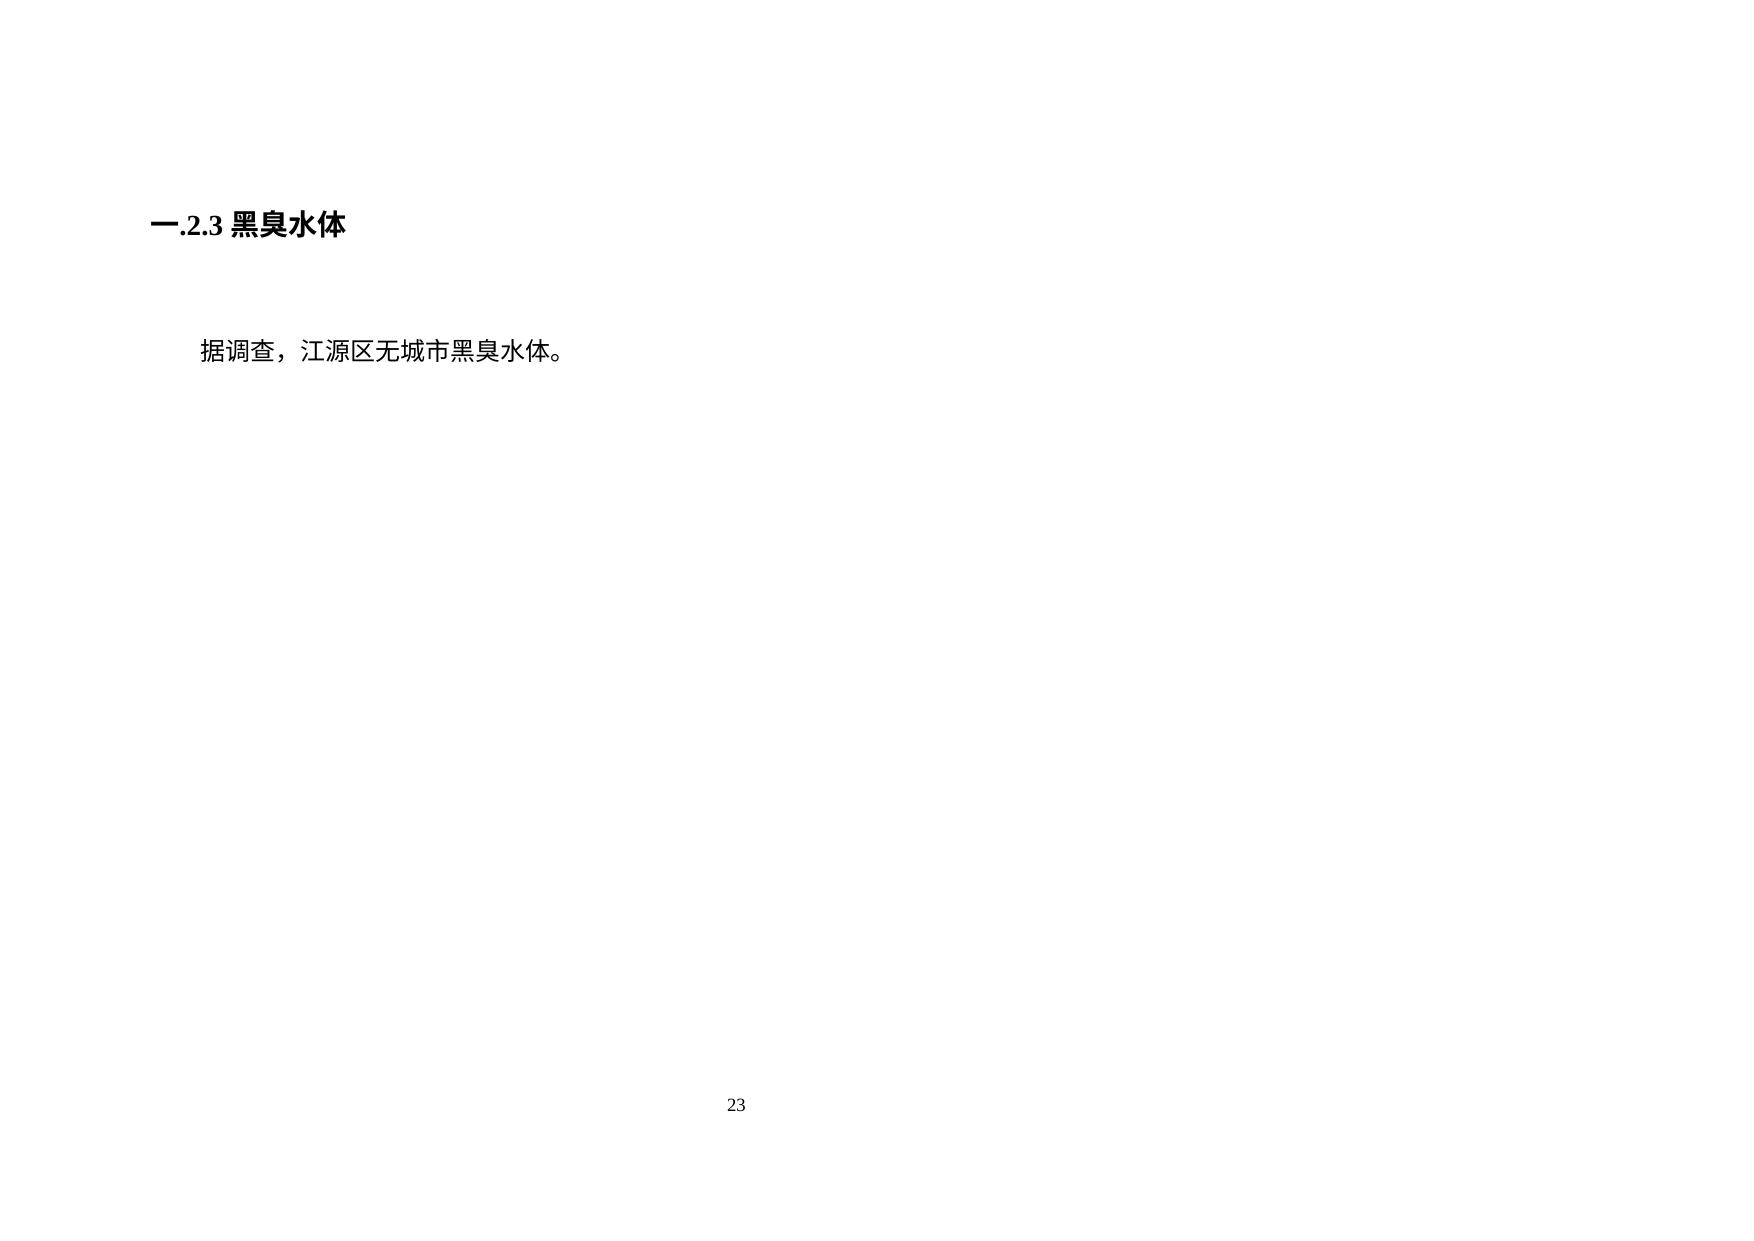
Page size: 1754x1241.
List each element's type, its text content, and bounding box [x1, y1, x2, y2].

text 据调查，江源区无城市黑臭水体。 [150, 315, 1604, 384]
subtitle 黑臭水体 [150, 188, 1604, 257]
